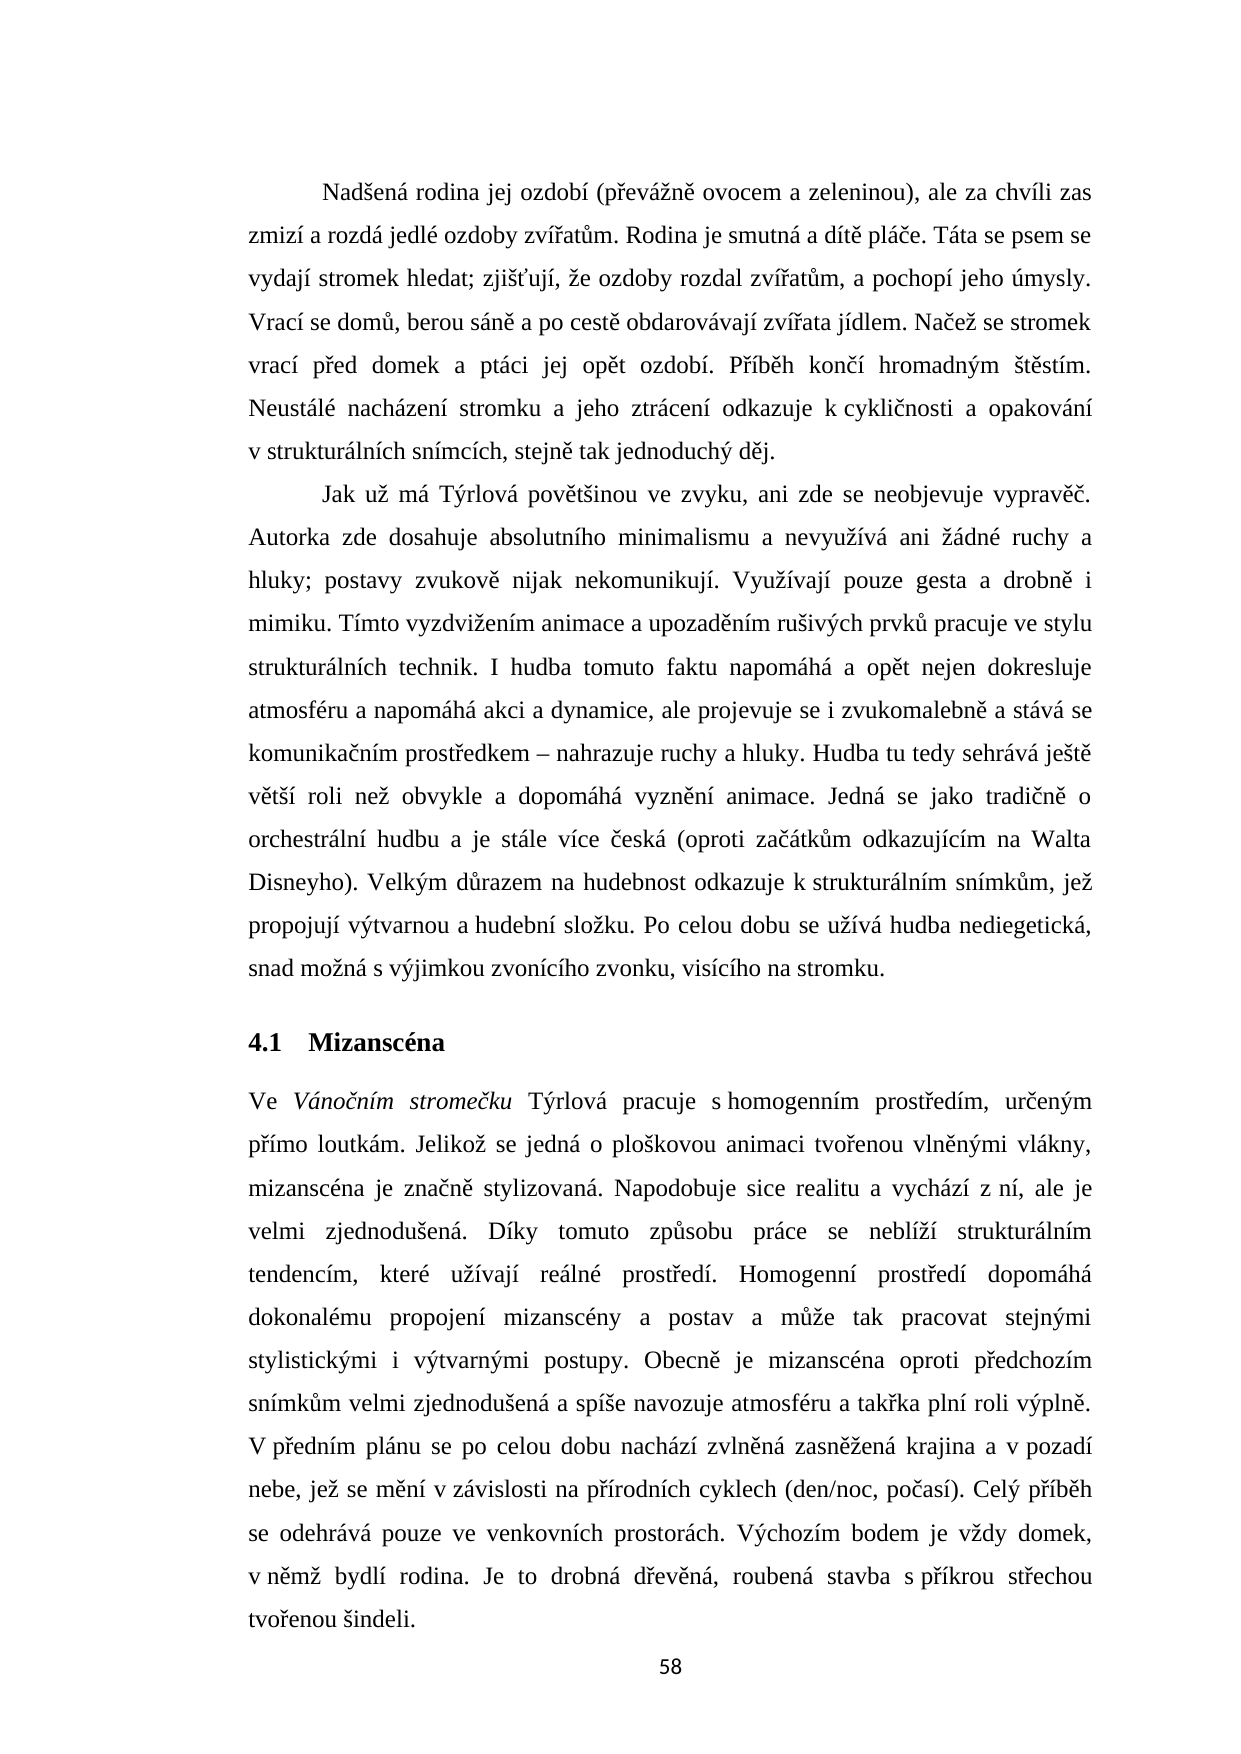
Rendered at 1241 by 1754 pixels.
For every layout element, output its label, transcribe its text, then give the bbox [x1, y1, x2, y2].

subtitle Mizanscéna [248, 638, 1092, 669]
text Ve Vánočním stromečku Týrlová pracuje s homogenním prostředím, určeným přímo loutkám. Jelikož se jedná o ploškovou animaci tvořenou vlněnými vlákny, mizanscéna je značně stylizovaná. Napodobuje sice realitu a vychází z ní, ale je velmi zjednodušená. Díky tomuto způsobu práce se neblíží strukturálním tendencím, které užívají reálné prostředí. Homogenní prostředí dopomáhá dokonalému propojení mizanscény a postav a může tak pracovat stejnými stylistickými i výtvarnými postupy. Obecně je mizanscéna oproti předchozím snímkům velmi zjednodušená a spíše navozuje atmosféru a takřka plní roli výplně. V předním plánu se po celou dobu nachází zvlněná zasněžená krajina a v pozadí nebe, jež se mění v závislosti na přírodních cyklech (den/noc, počasí). Celý příběh se odehrává pouze ve venkovních prostorách. Výchozím bodem je vždy domek, v němž bydlí rodina. Je to drobná dřevěná, roubená stavba s příkrou střechou tvořenou šindeli. [248, 698, 1092, 1244]
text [248, 177, 1092, 594]
text Díky své velikosti a umístění v zasněžené krajině se poměrně ztrácí. Ve štítu domku spočívá okno a výrazným prvkem je dlouhý komín, z něhož se povětšinou kouří. V průběhu je domek stále více zasněžený. Kulisou i aktérem je jehličnatý strom, jenž se v průběhu mění v živý, a proměňuje se i jeho vizuální podoba. Jako rekvizita tu slouží pilka na stromek a zasněžený dřevěný krmelec, košík, sáně, na nichž jede táta nakrmit zvířata, a pytel, v němž má dobroty pro zvířata a vánoční ozdoby, včetně ovoce, zeleniny, pečiva apod. Barevně je snímek laděn do studených barev, konkrétně do modrých a zelených odstínů, čímž dopomáhá zimní studené atmosféře. [248, 1259, 1092, 1633]
